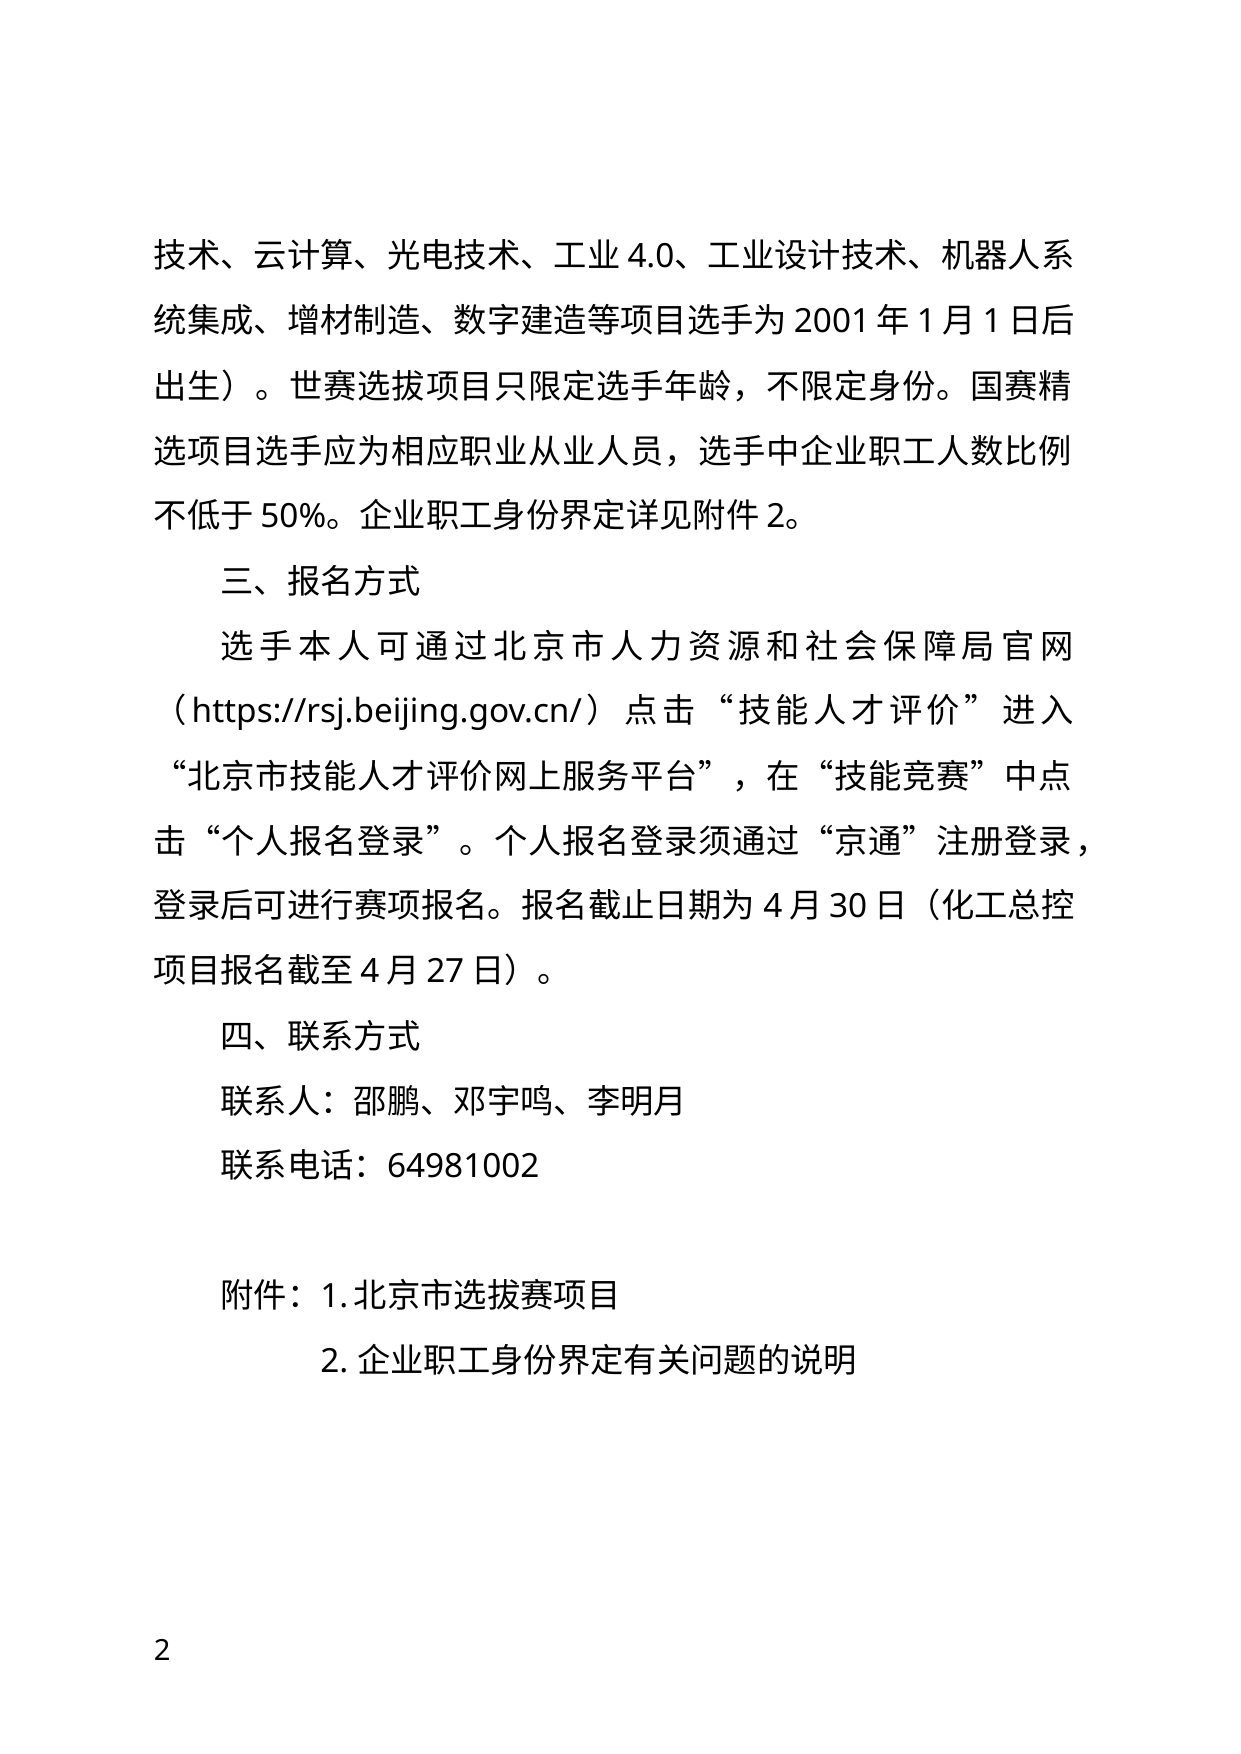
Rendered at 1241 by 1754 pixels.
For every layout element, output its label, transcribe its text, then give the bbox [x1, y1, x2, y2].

text 选手本人可通过北京市人力资源和社会保障局官网（https://rsj.beijing.gov.cn/）点击“技能人才评价”进入“北京市技能人才评价网上服务平台”，在“技能竞赛”中点击“个人报名登录”。个人报名登录须通过“京通”注册登录，登录后可进行赛项报名。报名截止日期为4月30日（化工总控项目报名截至4月27日）。 [153, 611, 1075, 1001]
text 附件：1. 北京市选拔赛项目 [153, 1261, 1075, 1326]
text 2. 企业职工身份界定有关问题的说明 [153, 1326, 1075, 1391]
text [153, 221, 1075, 546]
text 三、报名方式 [153, 546, 1075, 611]
text 四、联系方式 [153, 1001, 1075, 1066]
text 联系电话：64981002 [153, 1131, 1075, 1196]
text 联系人：邵鹏、邓宇鸣、李明月 [153, 1066, 1075, 1131]
